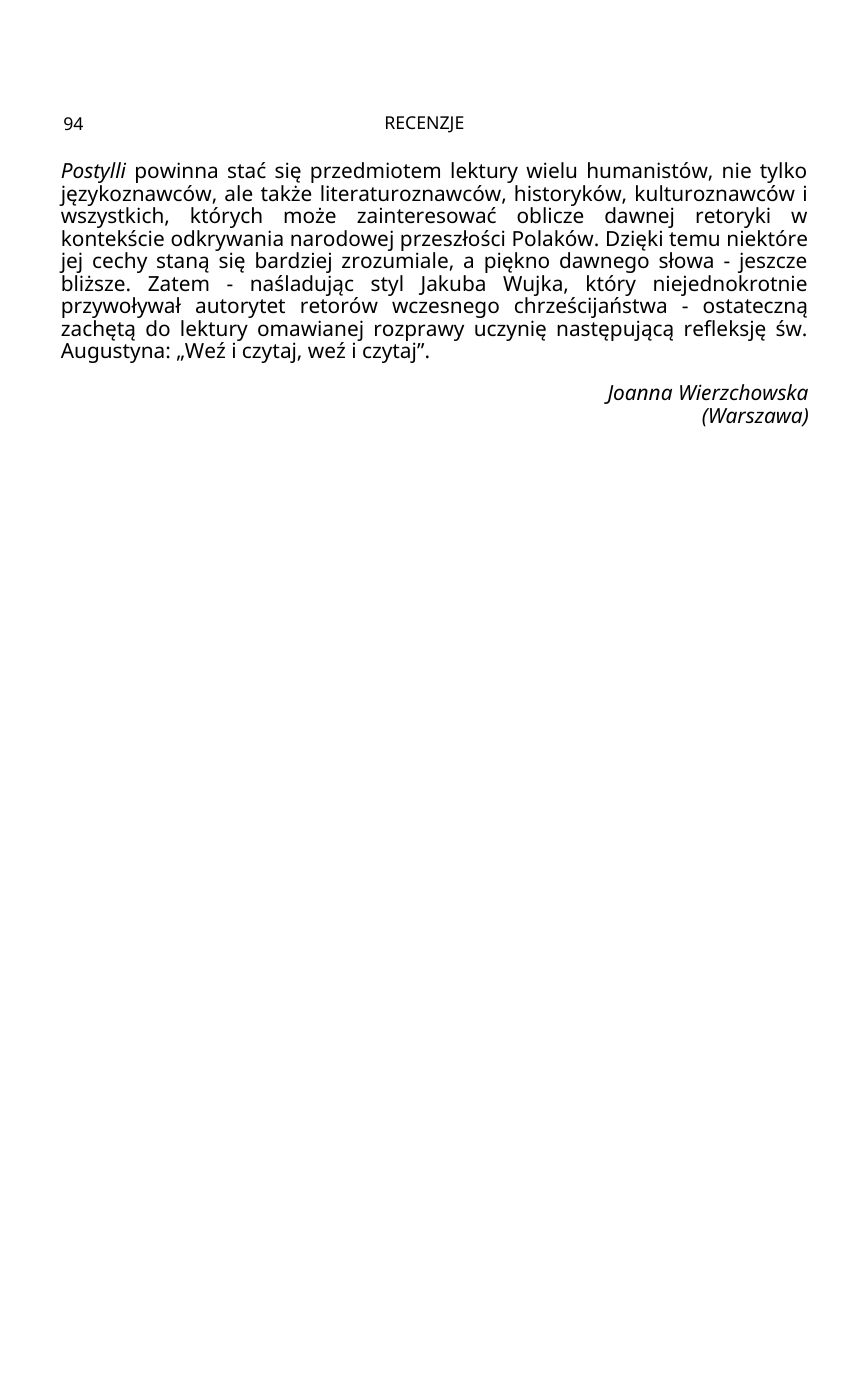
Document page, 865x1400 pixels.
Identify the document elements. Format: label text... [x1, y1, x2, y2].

text Postylli powinna stać się przedmiotem lektury wielu humanistów, nie tylko językoznawców, ale także literaturoznawców, historyków, kulturoznawców i wszystkich, których może zainteresować oblicze dawnej retoryki w kontekście odkrywania narodowej przeszłości Polaków. Dzięki temu niektóre jej cechy staną się bardziej zrozumiale, a piękno dawnego słowa - jeszcze bliższe. Zatem - naśladując styl Jakuba Wujka, który niejednokrotnie przywoływał autorytet retorów wczesnego chrześcijaństwa - ostateczną zachętą do lektury omawianej rozprawy uczynię następującą refleksję św. Augustyna: „Weź i czytaj, weź i czytaj”. [61, 161, 808, 363]
text Joanna Wierzchowska (Warszawa) [592, 382, 808, 428]
text RECENZJE [384, 115, 464, 133]
text 94 [63, 116, 83, 133]
